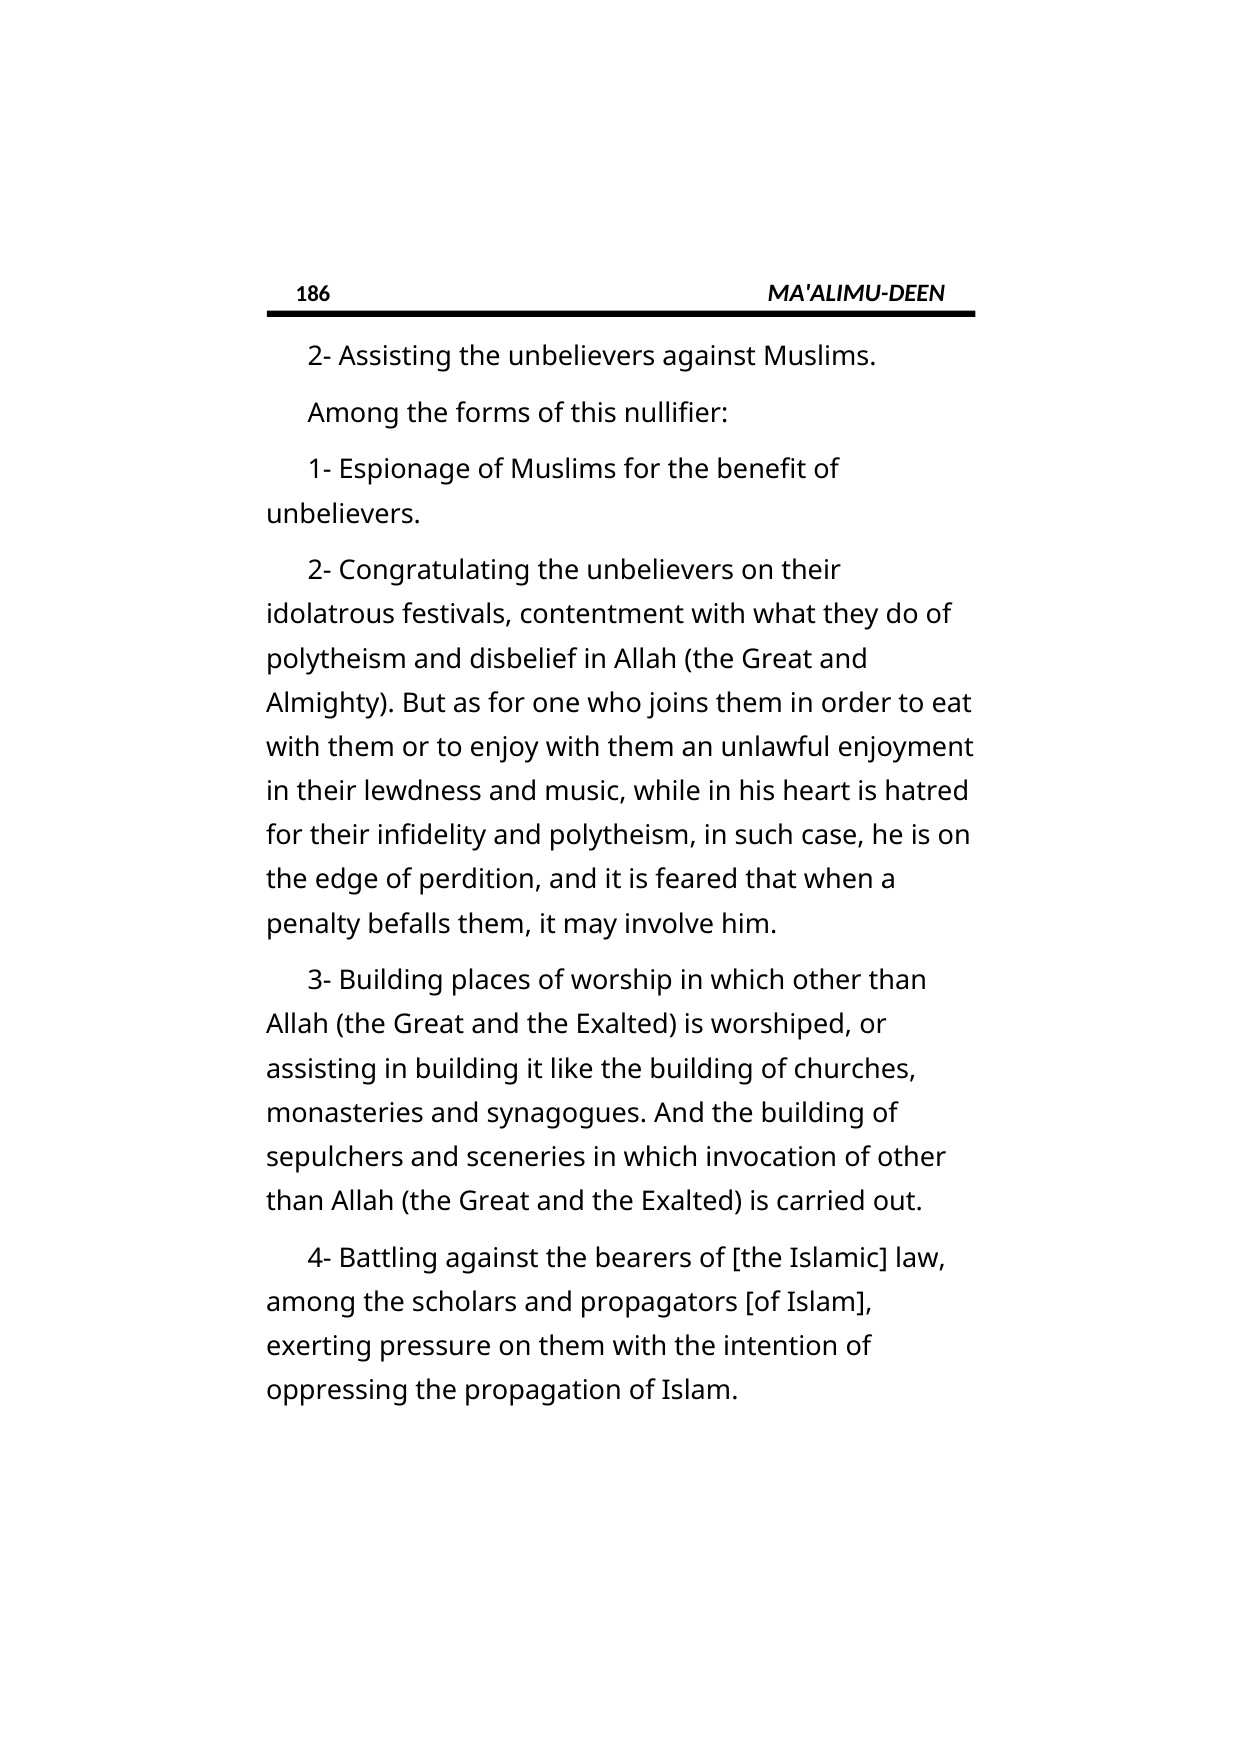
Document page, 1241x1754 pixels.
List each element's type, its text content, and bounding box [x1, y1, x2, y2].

text 2- Assisting the unbelievers against Muslims. [266, 337, 974, 373]
text 2- Congratulating the unbelievers on their idolatrous festivals, contentment with what they do of polytheism and disbelief in Allah (the Great and Almighty). But as for one who joins them in order to eat with them or to enjoy with them an unlawful enjoyment in their lewdness and music, while in his heart is hatred for their infidelity and polytheism, in such case, he is on the edge of perdition, and it is feared that when a penalty befalls them, it may involve him. [266, 551, 974, 941]
text 3- Building places of worship in which other than Allah (the Great and the Exalted) is worshiped, or assisting in building it like the building of churches, monasteries and synagogues. And the building of sepulchers and sceneries in which invocation of other than Allah (the Great and the Exalted) is carried out. [266, 961, 974, 1218]
text Among the forms of this nullifier: [266, 393, 974, 430]
text 1- Espionage of Muslims for the benefit of unbelievers. [266, 450, 974, 531]
text 4- Battling against the bearers of [the Islamic] law, among the scholars and propagators [of Islam], exerting pressure on them with the intention of oppressing the propagation of Islam. [266, 1238, 974, 1408]
